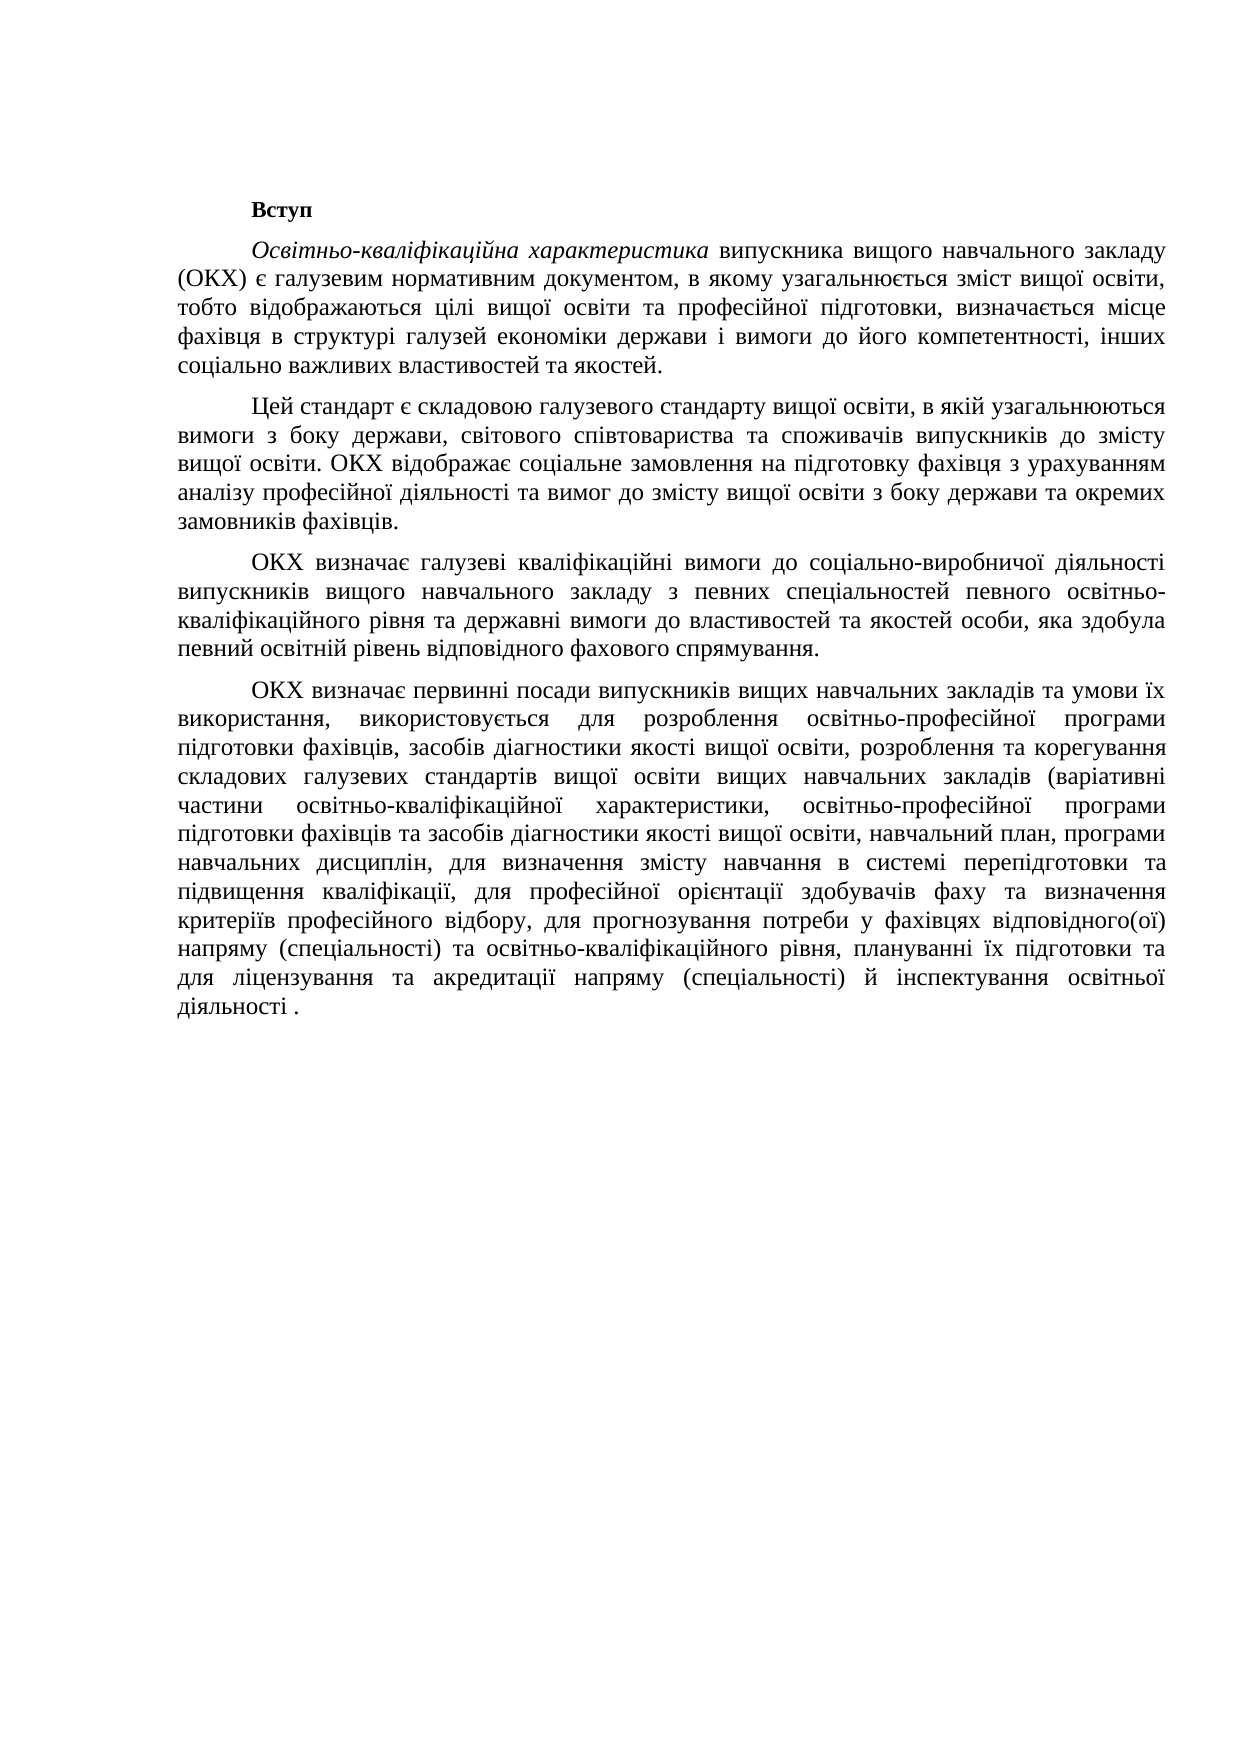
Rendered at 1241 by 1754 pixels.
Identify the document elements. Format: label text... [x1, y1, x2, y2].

text Цей стандарт є складовою галузевого стандарту вищої освіти, в якій узагальнюються вимоги з боку держави, світового співтовариства та споживачів випускників до змісту вищої освіти. ОКХ відображає соціальне замовлення на підготовку фахівця з урахуванням аналізу професійної діяльності та вимог до змісту вищої освіти з боку держави та окремих замовників фахівців. [177, 391, 1167, 535]
text Освітньо-кваліфікаційна характеристика випускника вищого навчального закладу (ОКХ) є галузевим нормативним документом, в якому узагальнюється зміст вищої освіти, тобто відображаються цілі вищої освіти та професійної підготовки, визначається місце фахівця в структурі галузей економіки держави і вимоги до його компетентності, інших соціально важливих властивостей та якостей. [177, 235, 1167, 378]
text Вступ [177, 196, 1167, 222]
text ОКХ визначає первинні посади випускників вищих навчальних закладів та умови їх використання, використовується для розроблення освітньо-професійної програми підготовки фахівців, засобів діагностики якості вищої освіти, розроблення та корегування складових галузевих стандартів вищої освіти вищих навчальних закладів (варіативні частини освітньо-кваліфікаційної характеристики, освітньо-професійної програми підготовки фахівців та засобів діагностики якості вищої освіти, навчальний план, програми навчальних дисциплін, для визначення змісту навчання в системі перепідготовки та підвищення кваліфікації, для професійної орієнтації здобувачів фаху та визначення критеріїв професійного відбору, для прогнозування потреби у фахівцях відповідного(ої) напряму (спеціальності) та освітньо-кваліфікаційного рівня, плануванні їх підготовки та для ліцензування та акредитації напряму (спеціальності) й інспектування освітньої діяльності . [177, 675, 1167, 1020]
text ОКХ визначає галузеві кваліфікаційні вимоги до соціально-виробничої діяльності випускників вищого навчального закладу з певних спеціальностей певного освітньо-кваліфікаційного рівня та державні вимоги до властивостей та якостей особи, яка здобула певний освітній рівень відповідного фахового спрямування. [177, 547, 1167, 662]
